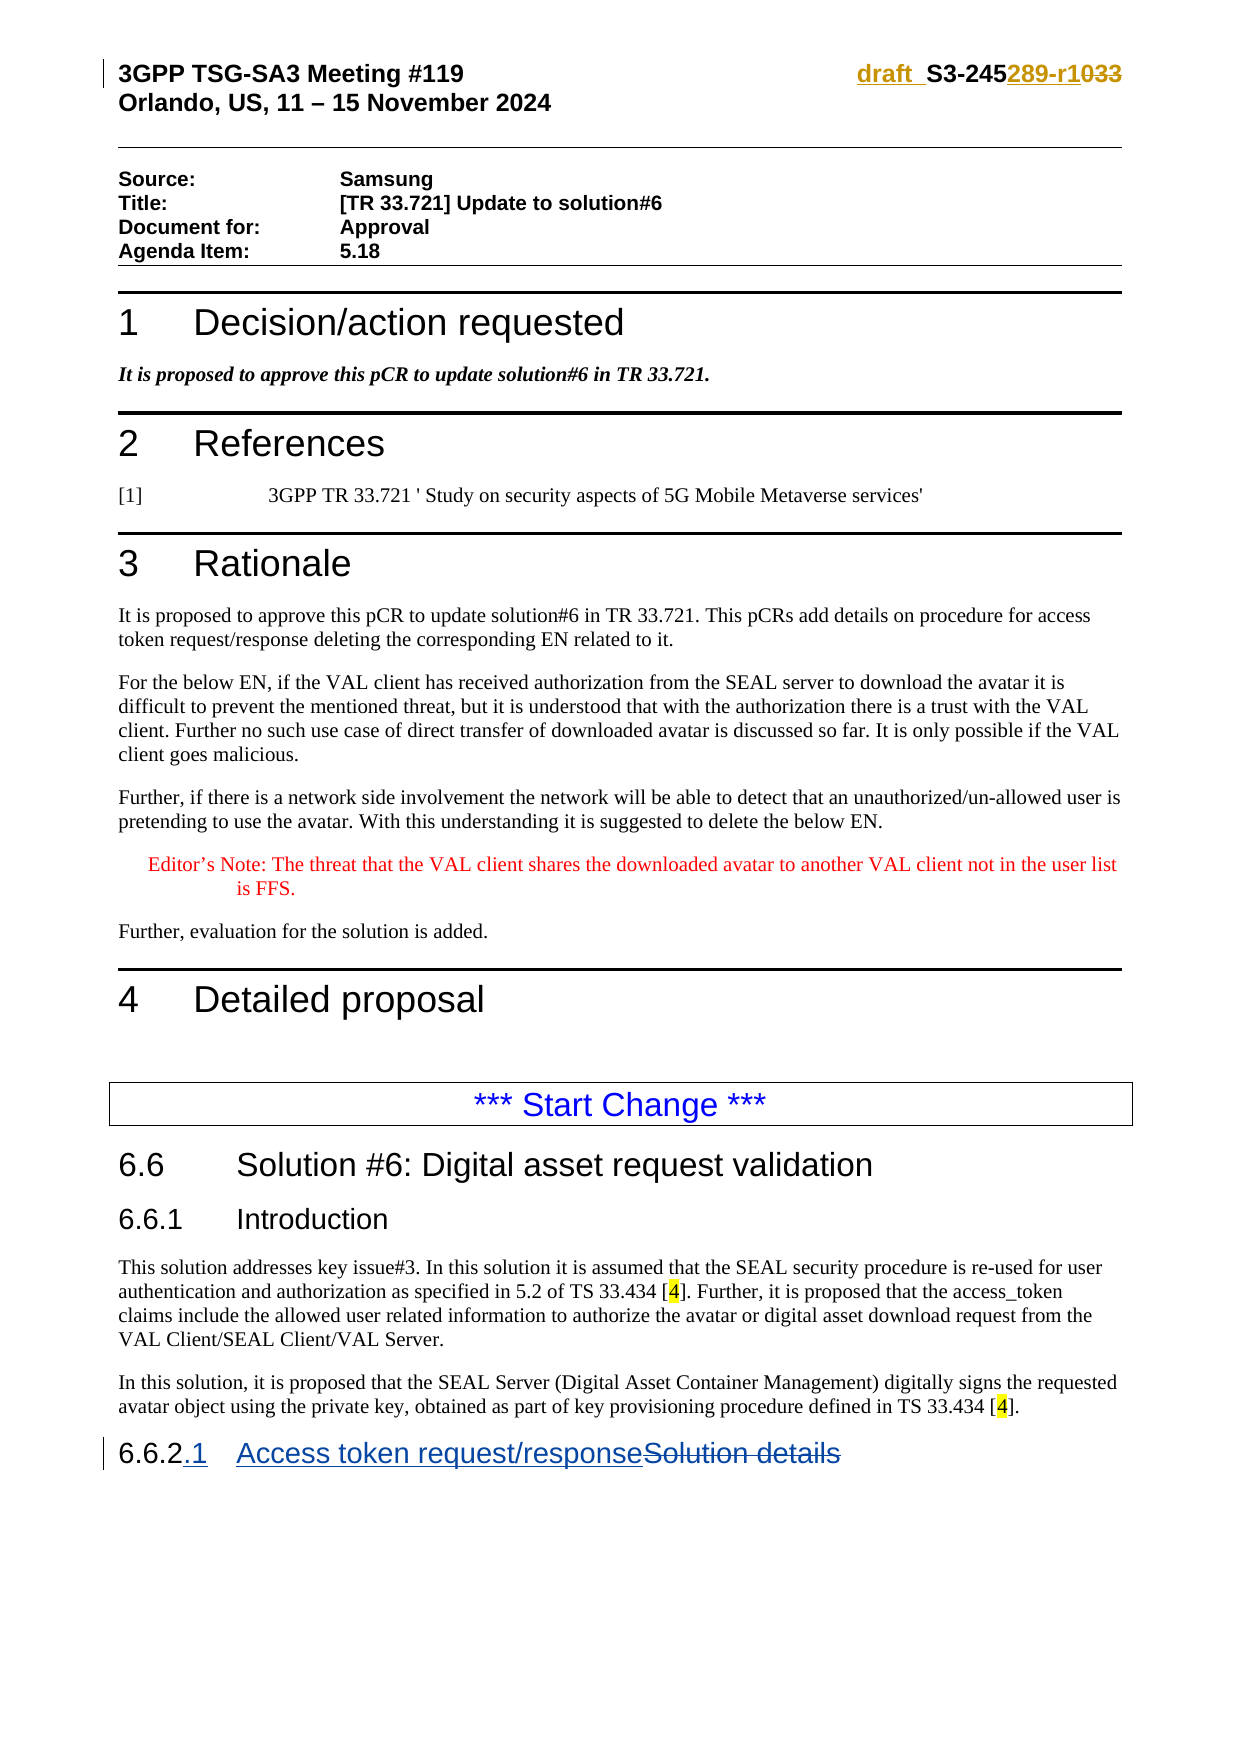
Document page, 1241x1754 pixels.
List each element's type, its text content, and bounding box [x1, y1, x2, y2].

subtitle 4 Detailed proposal [118, 971, 1122, 1020]
text This solution addresses key issue#3. In this solution it is assumed that the SEAL security procedure is re-used for user authentication and authorization as specified in 5.2 of TS 33.434 [4]. Further, it is proposed that the access_token claims include the allowed user related information to authorize the avatar or digital asset download request from the VAL Client/SEAL Client/VAL Server. [118, 1255, 1122, 1351]
text *** Start Change *** [110, 1083, 1132, 1125]
text 3GPP TSG-SA3 Meeting #119 S3-245 [118, 59, 1122, 88]
subtitle 3 Rationale [118, 535, 1122, 584]
text Agenda Item: 5.18 [118, 239, 1122, 265]
text Orlando, US, 11 – 15 November 2024 [118, 88, 1122, 117]
subtitle 6.6.2 [118, 1437, 1122, 1470]
subtitle 6.6 Solution #6: Digital asset request validation [118, 1145, 1122, 1184]
subtitle 6.6.1 Introduction [118, 1202, 1122, 1236]
text Editor’s Note: The threat that the VAL client shares the downloaded avatar to another VAL client not in the user list is FFS. [148, 852, 1122, 900]
text In this solution, it is proposed that the SEAL Server (Digital Asset Container Management) digitally signs the requested avatar object using the private key, obtained as part of key provisioning procedure defined in TS 33.434 [4]. [118, 1370, 1122, 1418]
subtitle 2 References [118, 415, 1122, 464]
subtitle 1 Decision/action requested [118, 294, 1122, 344]
text Title: [TR 33.721] Update to solution#6 [118, 191, 1122, 215]
text Document for: Approval [118, 215, 1122, 239]
text Source: Samsung [118, 167, 1122, 191]
